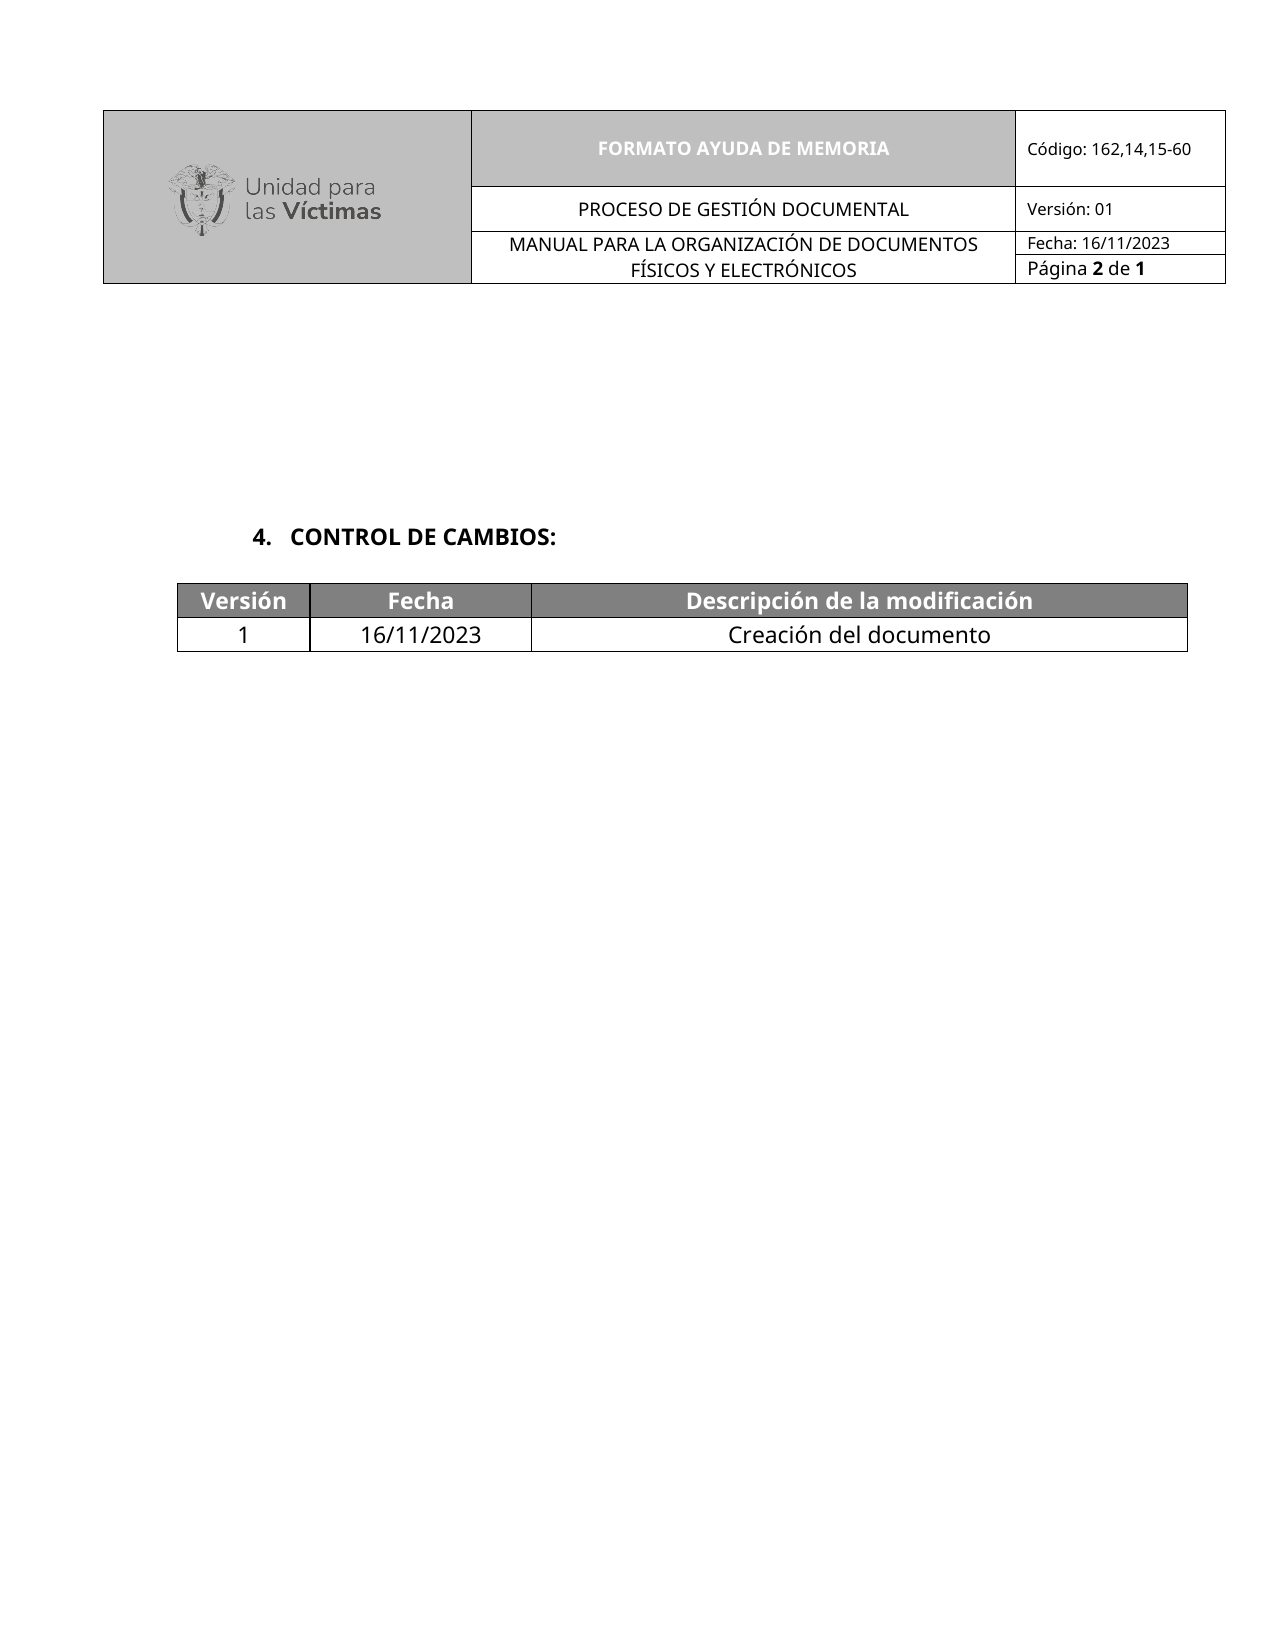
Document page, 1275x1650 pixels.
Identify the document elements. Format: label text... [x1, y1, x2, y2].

table_cell 16/11/2023 [311, 618, 531, 651]
table_header Fecha [311, 584, 531, 617]
table_cell Creación del documento [532, 618, 1187, 651]
picture [165, 160, 384, 239]
list CONTROL DE CAMBIOS: [252, 521, 1157, 552]
table_header Versión [178, 584, 309, 617]
table_header Descripción de la modificación [532, 584, 1187, 617]
table_cell 1 [178, 618, 309, 651]
